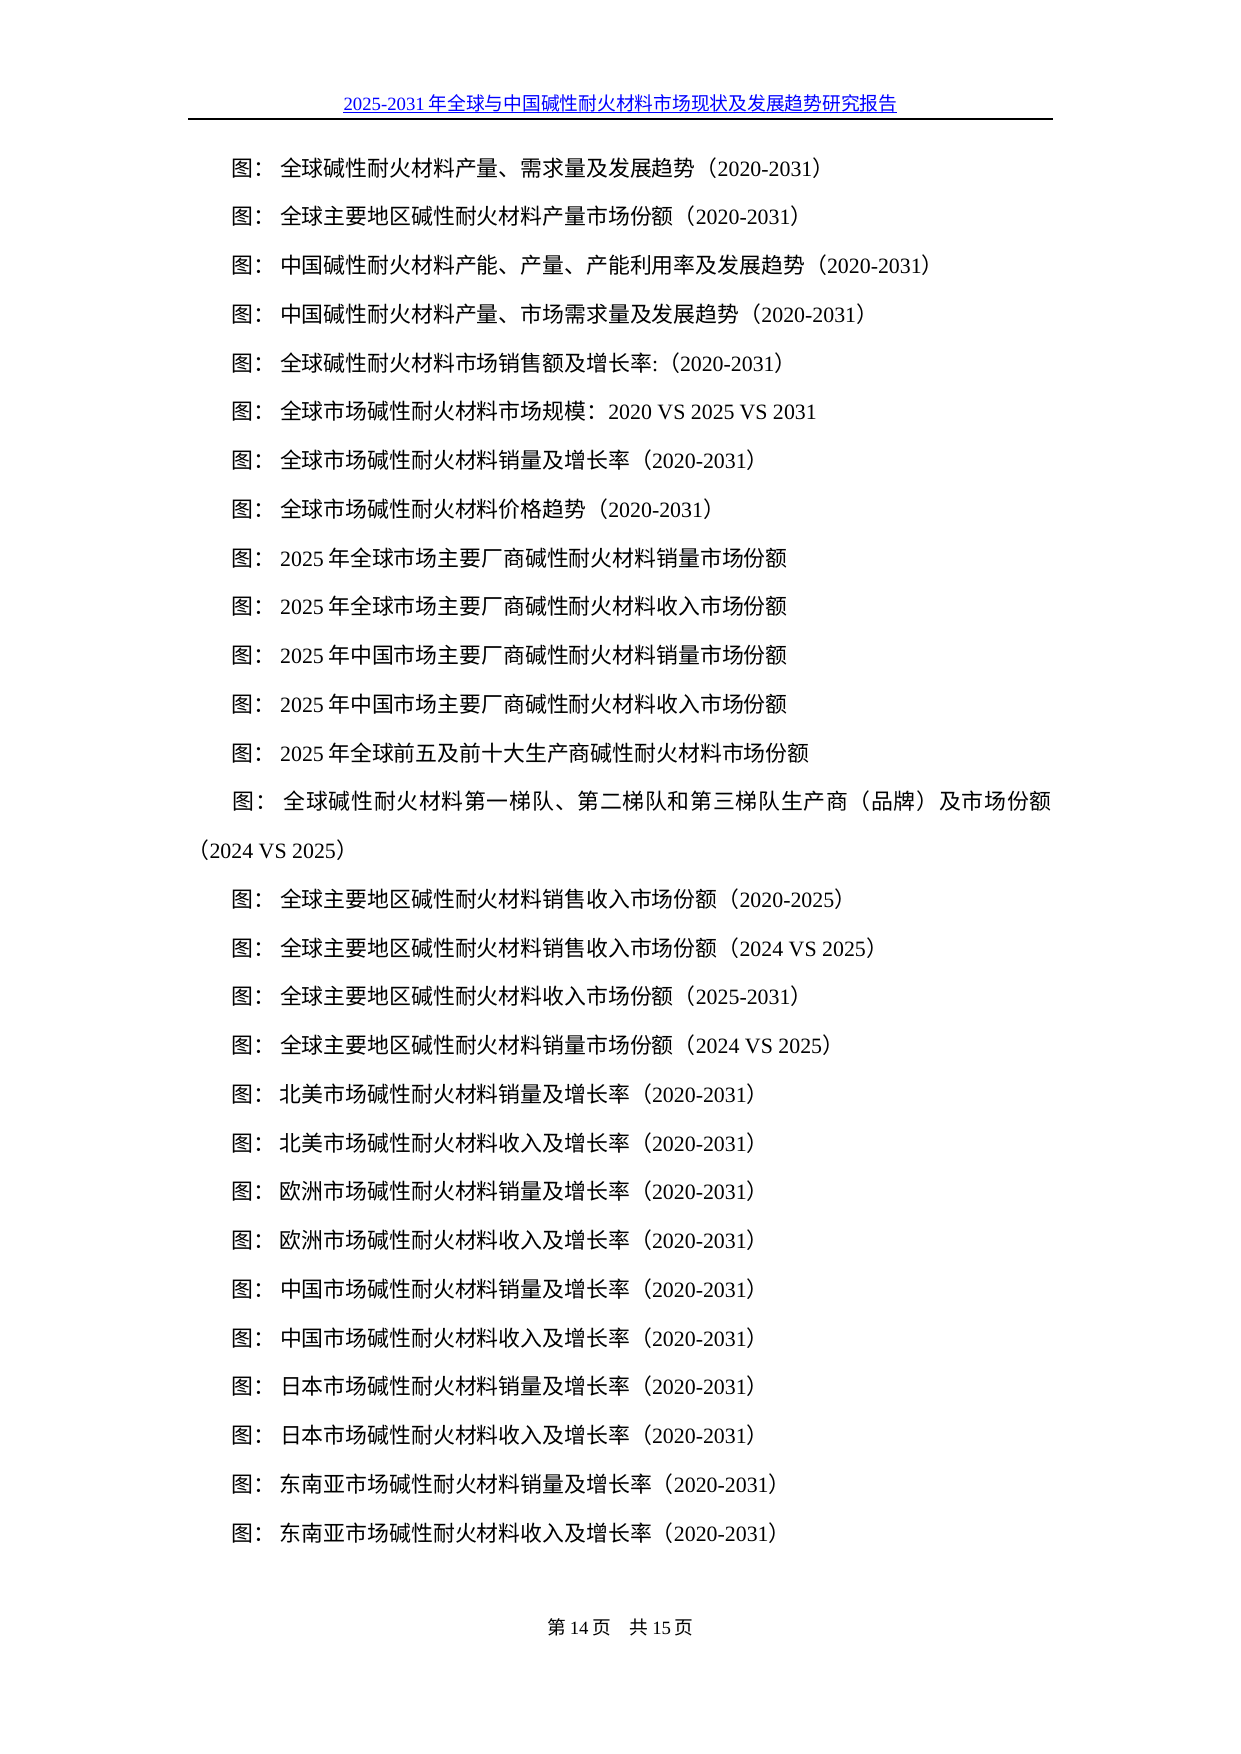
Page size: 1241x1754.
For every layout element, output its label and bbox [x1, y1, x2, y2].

text [187, 150, 1053, 1548]
